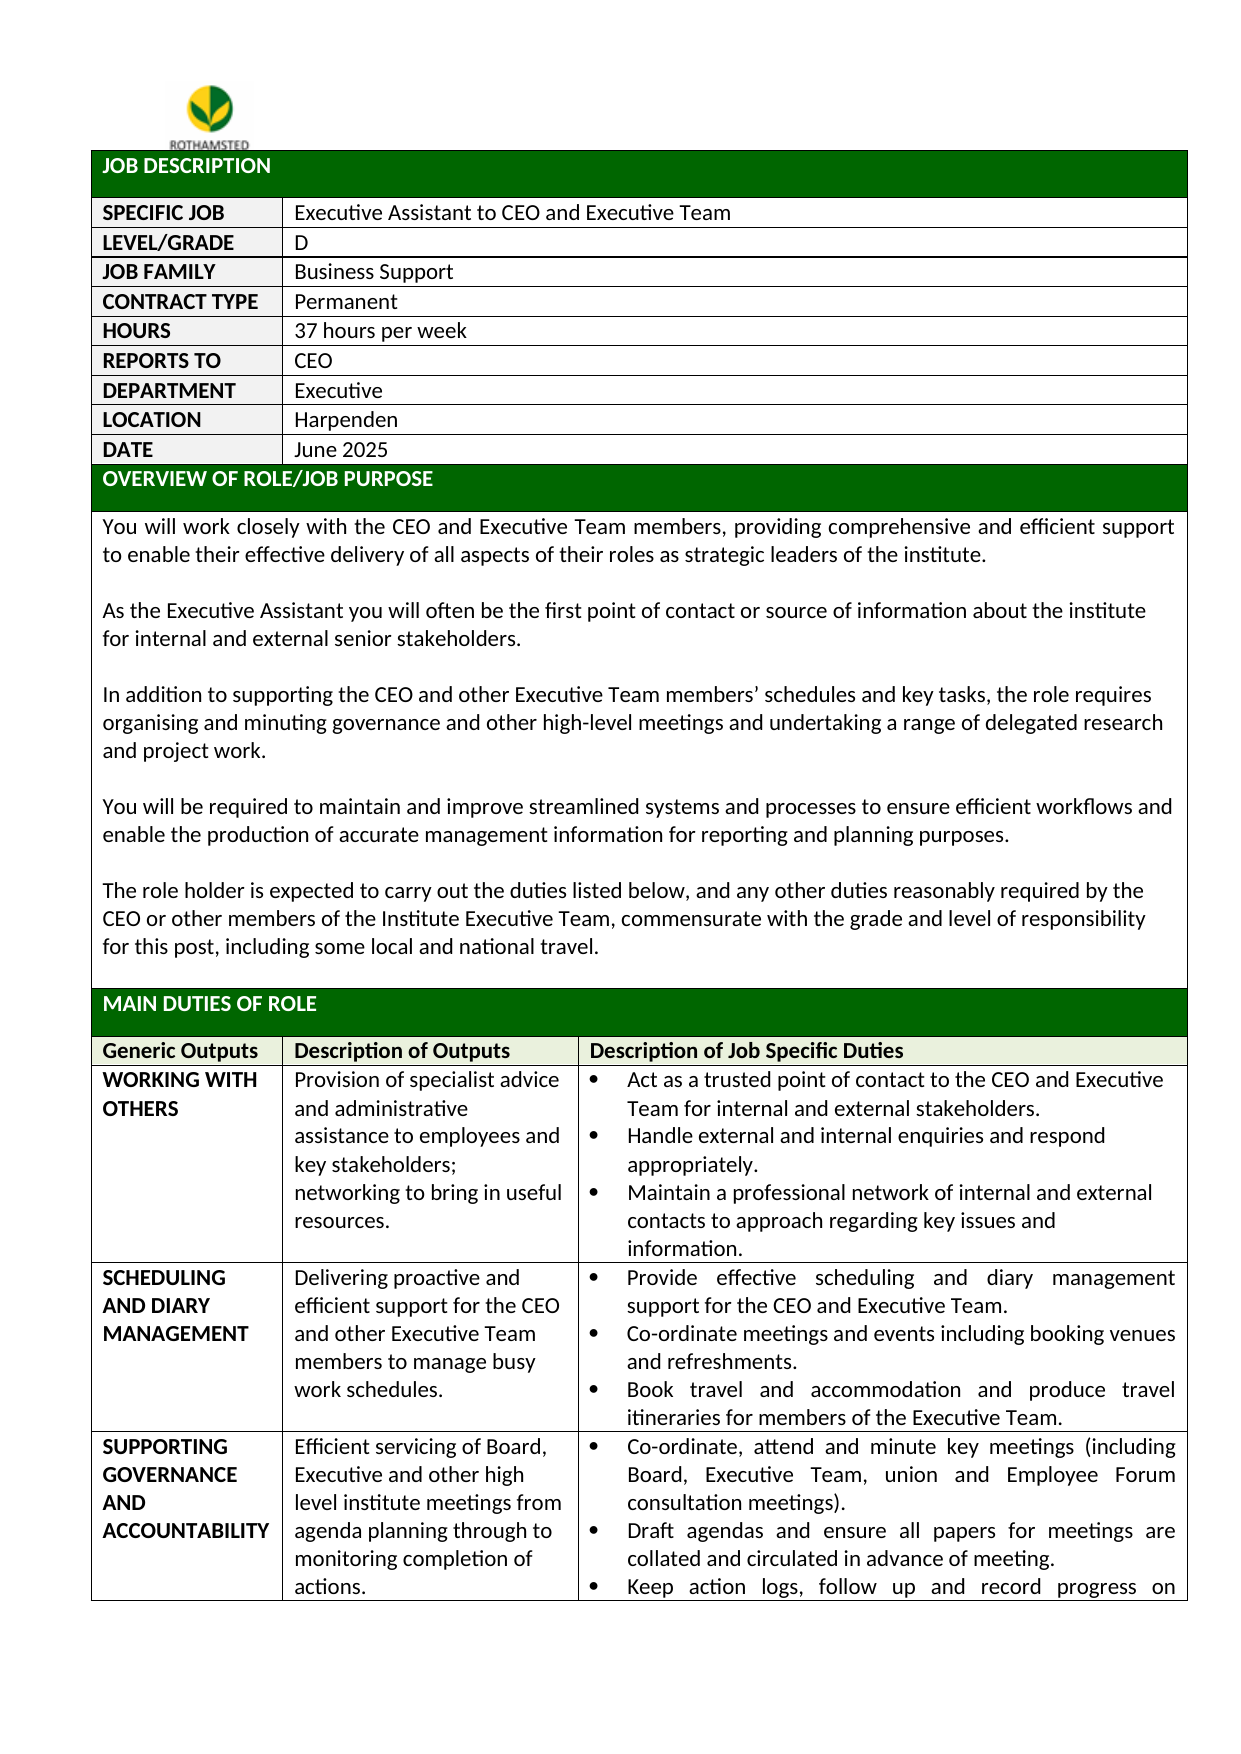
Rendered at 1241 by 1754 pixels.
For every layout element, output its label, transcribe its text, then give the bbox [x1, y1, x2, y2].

table_cell June 2025 [283, 435, 1187, 463]
table_cell 37 hours per week [283, 317, 1187, 345]
table_cell Permanent [283, 287, 1187, 316]
table_cell Description of Job Specific Duties [579, 1037, 1187, 1064]
table_cell JOB FAMILY [92, 258, 282, 286]
table_cell Business Support [283, 258, 1187, 286]
table_cell Harpenden [283, 405, 1187, 434]
table_header JOB DESCRIPTION [92, 151, 1187, 197]
table_cell DATE [92, 435, 282, 463]
table_cell Executive [283, 376, 1187, 404]
table_cell Description of Outputs [283, 1037, 578, 1064]
table_cell SCHEDULING AND DIARY MANAGEMENT [92, 1263, 282, 1431]
table_cell Provide effective scheduling and diary management support for the CEO and Executive Team. Co-ordinate meetings and events including booking venues and refreshments. Book travel and accommodation and produce travel itineraries for members of the Executive Team. [579, 1263, 1187, 1431]
table_cell Act as a trusted point of contact to the CEO and Executive Team for internal and external stakeholders. Handle external and internal enquiries and respond appropriately. Maintain a professional network of internal and external contacts to approach regarding key issues and information. [579, 1066, 1187, 1262]
table_cell SPECIFIC JOB TITLE [92, 198, 282, 227]
table_cell DEPARTMENT [92, 376, 282, 404]
table_cell OVERVIEW OF ROLE/JOB PURPOSE [92, 465, 1187, 511]
table_cell Provision of specialist advice and administrative assistance to employees and key stakeholders; networking to bring in useful resources. [283, 1066, 578, 1262]
picture [165, 81, 254, 150]
table_cell Generic Outputs [92, 1037, 282, 1064]
table_cell You will work closely with the CEO and Executive Team members, providing comprehensive and efficient support to enable their effective delivery of all aspects of their roles as strategic leaders of the institute. As the Executive Assistant you will often be the first point of contact or source of information about the institute for internal and external senior stakeholders. In addition to supporting the CEO and other Executive Team members’ schedules and key tasks, the role requires organising and minuting governance and other high-level meetings and undertaking a range of delegated research and project work. You will be required to maintain and improve streamlined systems and processes to ensure efficient workflows and enable the production of accurate management information for reporting and planning purposes. The role holder is expected to carry out the duties listed below, and any other duties reasonably required by the CEO or other members of the Institute Executive Team, commensurate with the grade and level of responsibility for this post, including some local and national travel. [92, 512, 1187, 988]
table_cell LEVEL/GRADE [92, 228, 282, 256]
table_cell Efficient servicing of Board, Executive and other high level institute meetings from agenda planning through to monitoring completion of actions. [283, 1432, 578, 1600]
table_cell Executive Assistant to CEO and Executive Team [283, 198, 1187, 227]
table_cell LOCATION [92, 405, 282, 434]
table_cell MAIN DUTIES OF ROLE [92, 989, 1187, 1036]
table_cell Delivering proactive and efficient support for the CEO and other Executive Team members to manage busy work schedules. [283, 1263, 578, 1431]
table_cell CONTRACT TYPE [92, 287, 282, 316]
table_cell SUPPORTING GOVERNANCE AND ACCOUNTABILITY [92, 1432, 282, 1600]
table_cell HOURS [92, 317, 282, 345]
table_cell REPORTS TO [92, 346, 282, 375]
table_cell D [283, 228, 1187, 256]
table_cell CEO [283, 346, 1187, 375]
table_cell WORKING WITH OTHERS [92, 1066, 282, 1262]
